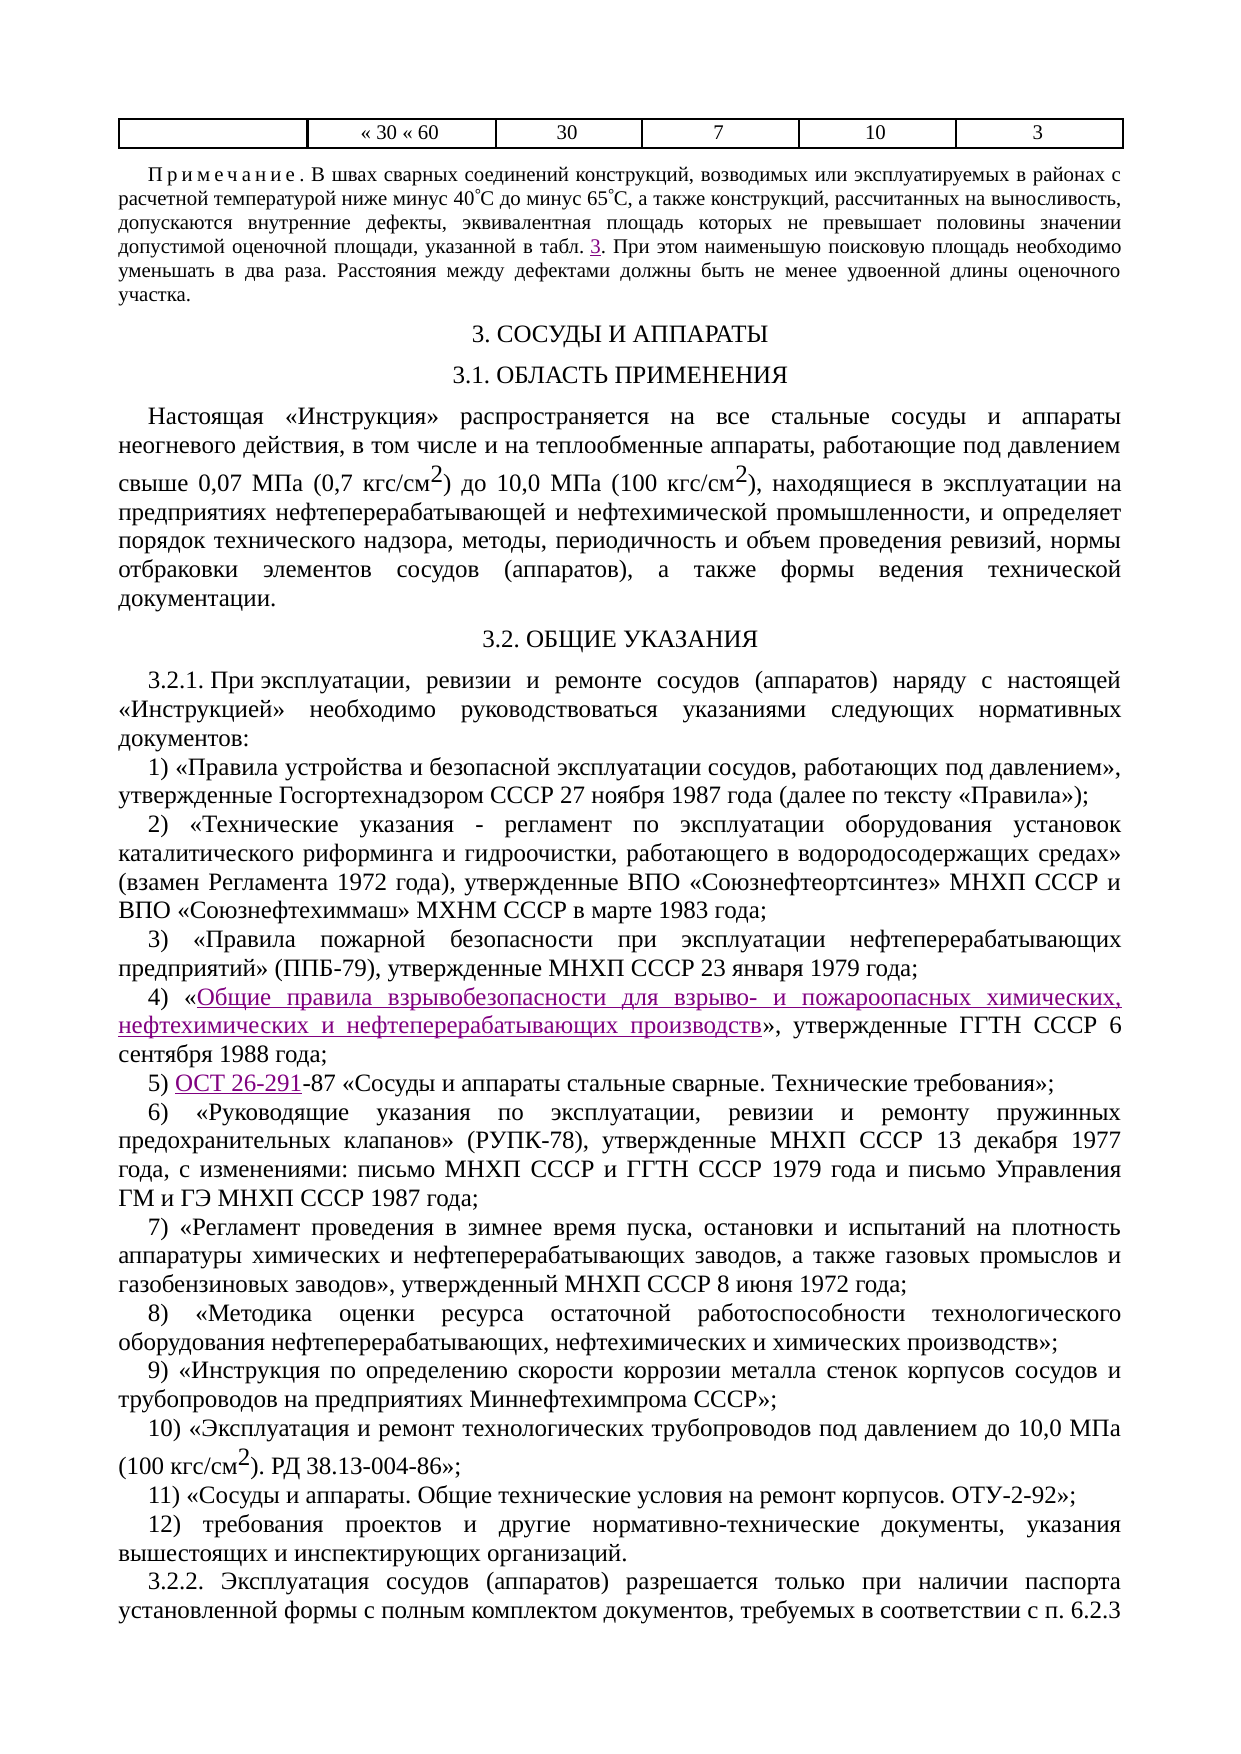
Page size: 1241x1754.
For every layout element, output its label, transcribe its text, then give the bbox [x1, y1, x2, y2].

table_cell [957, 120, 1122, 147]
text 9) «Инструкция по определению скорости коррозии металла стенок корпусов сосудов и трубопроводов на предприятиях Миннефтехимпрома СССР»; [118, 1356, 1122, 1413]
text 3.2. ОБЩИЕ УКАЗАНИЯ [118, 624, 1122, 653]
text 8) «Методика оценки ресурса остаточной работоспособности технологического оборудования нефтеперерабатывающих, нефтехимических и химических производств»; [118, 1298, 1122, 1356]
text 5) ОСТ 26-291-87 «Сосуды и аппараты стальные сварные. Технические требования»; [118, 1068, 1122, 1097]
text 3. СОСУДЫ И АППАРАТЫ [118, 319, 1122, 347]
text 12) требования проектов и другие нормативно-технические документы, указания вышестоящих и инспектирующих организаций. [118, 1509, 1122, 1566]
text 4) «Общие правила взрывобезопасности для взрыво- и пожароопасных химических, нефтехимических и нефтеперерабатывающих производств», утвержденные ГГТН СССР 6 сентября 1988 года; [118, 982, 1122, 1068]
text 1) «Правила устройства и безопасной эксплуатации сосудов, работающих под давлением», утвержденные Госгортехнадзором СССР 27 ноября 1987 года (далее по тексту «Правила»); [118, 752, 1122, 809]
text 3.2.1. При эксплуатации, ревизии и ремонте сосудов (аппаратов) наряду с настоящей «Инструкцией» необходимо руководствоваться указаниями следующих нормативных документов: [118, 666, 1122, 752]
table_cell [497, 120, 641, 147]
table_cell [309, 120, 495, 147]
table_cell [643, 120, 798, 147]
text 6) «Руководящие указания по эксплуатации, ревизии и ремонту пружинных предохранительных клапанов» (РУПК-78), утвержденные МНХП СССР 13 декабря 1977 года, с изменениями: письмо МНХП СССР и ГГТН СССР 1979 года и письмо Управления ГМ и ГЭ МНХП СССР 1987 года; [118, 1097, 1122, 1212]
text Настоящая «Инструкция» распространяется на все стальные сосуды и аппараты неогневого действия, в том числе и на теплообменные аппараты, работающие под давлением свыше 0,07 МПа (0,7 кгс/см2) до 10,0 МПа (100 кгс/см2), находящиеся в эксплуатации на предприятиях нефтеперерабатывающей и нефтехимической промышленности, и определяет порядок технического надзора, методы, периодичность и объем проведения ревизий, нормы отбраковки элементов сосудов (аппаратов), а также формы ведения технической документации. [118, 401, 1122, 612]
text 3) «Правила пожарной безопасности при эксплуатации нефтеперерабатывающих предприятий» (ППБ-79), утвержденные МНХП СССР 23 января 1979 года; [118, 924, 1122, 982]
text 7) «Регламент проведения в зимнее время пуска, остановки и испытаний на плотность аппаратуры химических и нефтеперерабатывающих заводов, а также газовых промыслов и газобензиновых заводов», утвержденный МНХП СССР 8 июня 1972 года; [118, 1212, 1122, 1298]
text 11) «Сосуды и аппараты. Общие технические условия на ремонт корпусов. ОТУ-2-92»; [118, 1480, 1122, 1509]
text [118, 1566, 1122, 1624]
text 10) «Эксплуатация и ремонт технологических трубопроводов под давлением до 10,0 МПа (100 кгс/см2). РД 38.13-004-86»; [118, 1413, 1122, 1480]
text Примечание. В швах сварных соединений конструкций, возводимых или эксплуатируемых в районах с расчетной температурой ниже минус 40°С до минус 65°С, а также конструкций, рассчитанных на выносливость, допускаются внутренние дефекты, эквивалентная площадь которых не превышает половины значении допустимой оценочной площади, указанной в табл. 3. При этом наименьшую поисковую площадь необходимо уменьшать в два раза. Расстояния между дефектами должны быть не менее удвоенной длины оценочного участка. [118, 162, 1122, 306]
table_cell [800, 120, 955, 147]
text 3.1. ОБЛАСТЬ ПРИМЕНЕНИЯ [118, 360, 1122, 389]
text 2) «Технические указания - регламент по эксплуатации оборудования установок каталитического риформинга и гидроочистки, работающего в водородосодержащих средах» (взамен Регламента 1972 года), утвержденные ВПО «Союзнефтеортсинтез» МНХП СССР и ВПО «Союзнефтехиммаш» МХНМ СССР в марте 1983 года; [118, 809, 1122, 924]
